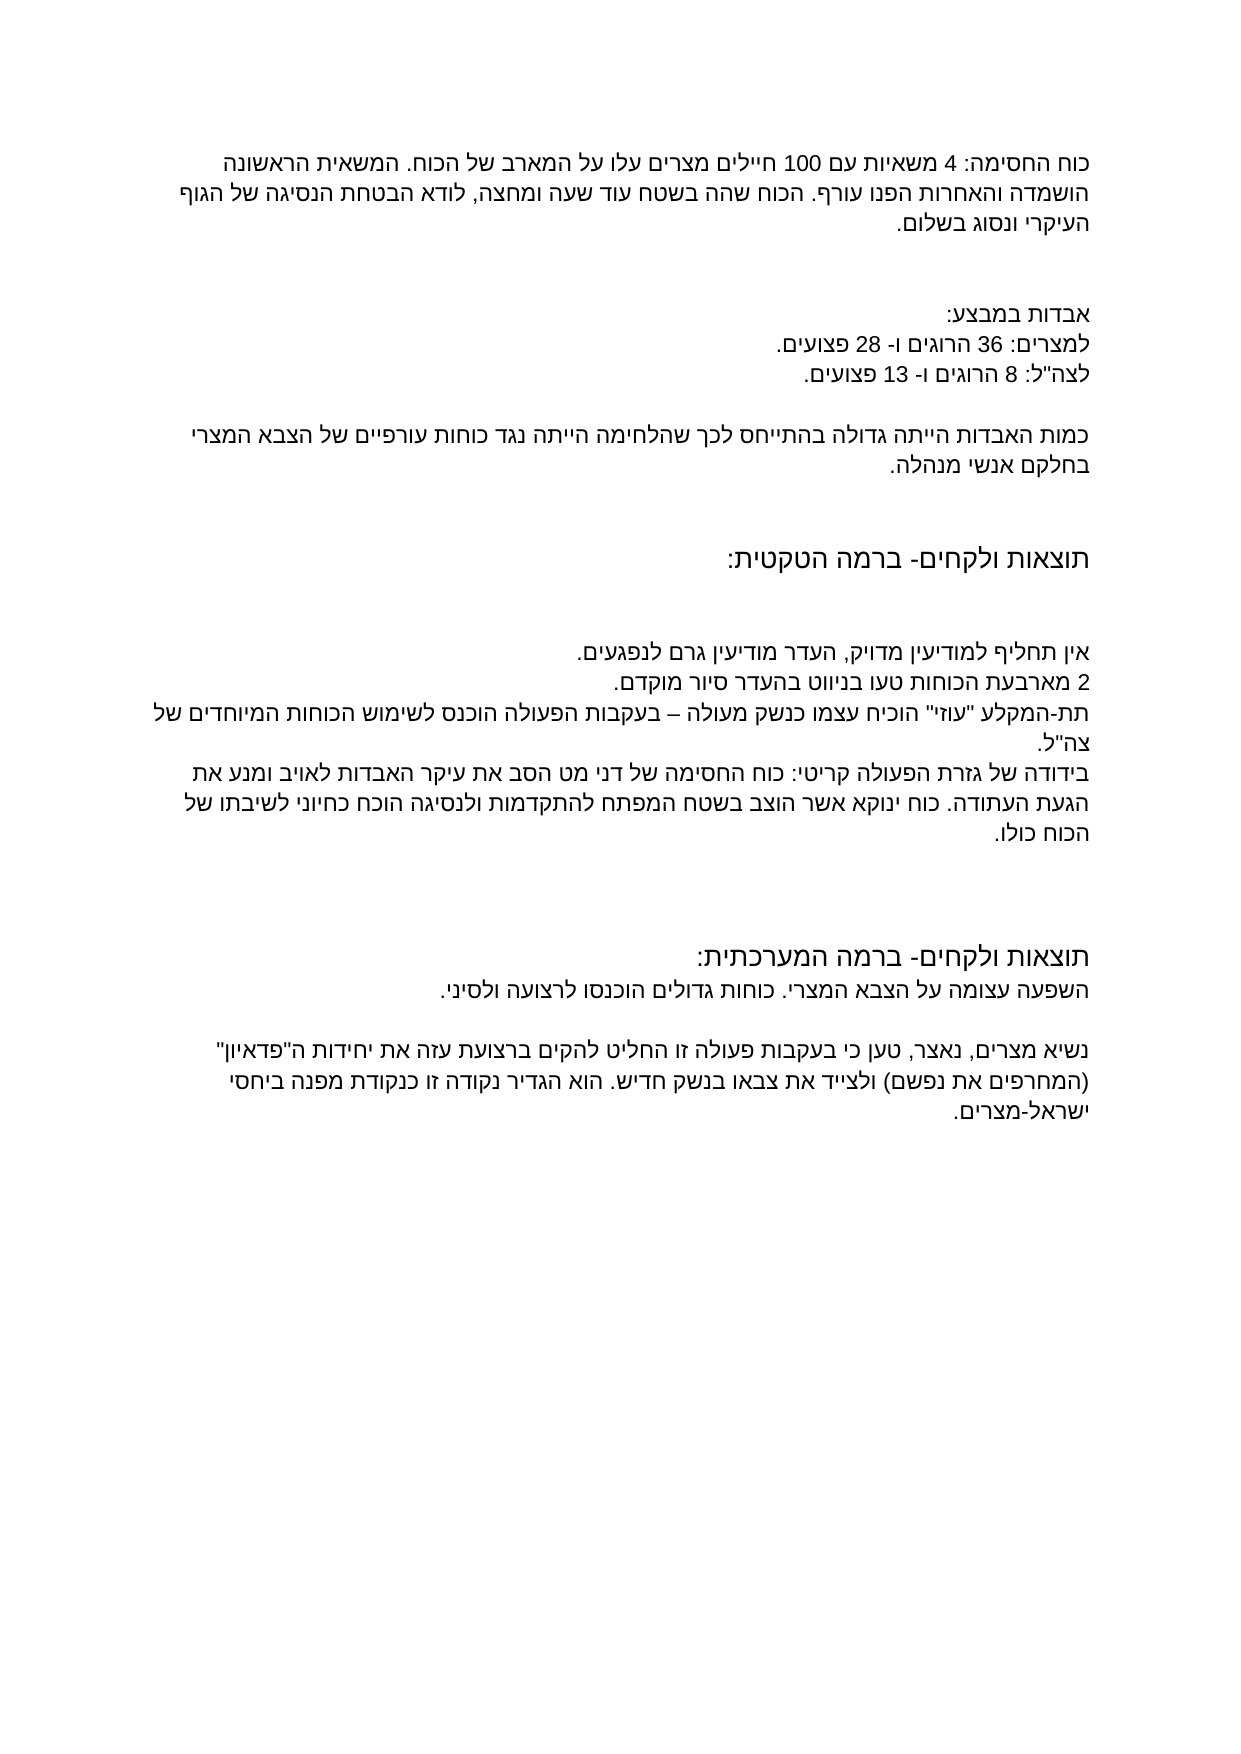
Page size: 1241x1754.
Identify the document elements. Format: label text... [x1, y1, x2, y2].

text לצה"ל: 8 הרוגים ו- 13 פצועים. [150, 361, 1090, 388]
text כוח החסימה: 4 משאיות עם 100 חיילים מצרים עלו על המארב של הכוח. המשאית הראשונה הושמדה והאחרות הפנו עורף. הכוח שהה בשטח עוד שעה ומחצה, לודא הבטחת הנסיגה של הגוף העיקרי ונסוג בשלום. [150, 150, 1090, 237]
text השפעה עצומה על הצבא המצרי. כוחות גדולים הוכנסו לרצועה ולסיני. [150, 977, 1090, 1003]
text אין תחליף למודיעין מדויק, העדר מודיעין גרם לנפגעים. [150, 639, 1090, 665]
text 2 מארבעת הכוחות טעו בניווט בהעדר סיור מוקדם. [150, 669, 1090, 696]
text תת-המקלע "עוזי" הוכיח עצמו כנשק מעולה – בעקבות הפעולה הוכנס לשימוש הכוחות המיוחדים של צה"ל. [150, 699, 1090, 756]
text תוצאות ולקחים- ברמה הטקטית: [150, 543, 1090, 574]
text בידודה של גזרת הפעולה קריטי: כוח החסימה של דני מט הסב את עיקר האבדות לאויב ומנע את הגעת העתודה. כוח ינוקא אשר הוצב בשטח המפתח להתקדמות ולנסיגה הוכח כחיוני לשיבתו של הכוח כולו. [150, 760, 1090, 847]
text כמות האבדות הייתה גדולה בהתייחס לכך שהלחימה הייתה נגד כוחות עורפיים של הצבא המצרי בחלקם אנשי מנהלה. [150, 422, 1090, 478]
text אבדות במבצע: [150, 301, 1090, 327]
text למצרים: 36 הרוגים ו- 28 פצועים. [150, 331, 1090, 358]
text נשיא מצרים, נאצר, טען כי בעקבות פעולה זו החליט להקים ברצועת עזה את יחידות ה"פדאיון" (המחרפים את נפשם) ולצייד את צבאו בנשק חדיש. הוא הגדיר נקודה זו כנקודת מפנה ביחסי ישראל-מצרים. [150, 1037, 1090, 1124]
text תוצאות ולקחים- ברמה המערכתית: [150, 941, 1090, 972]
